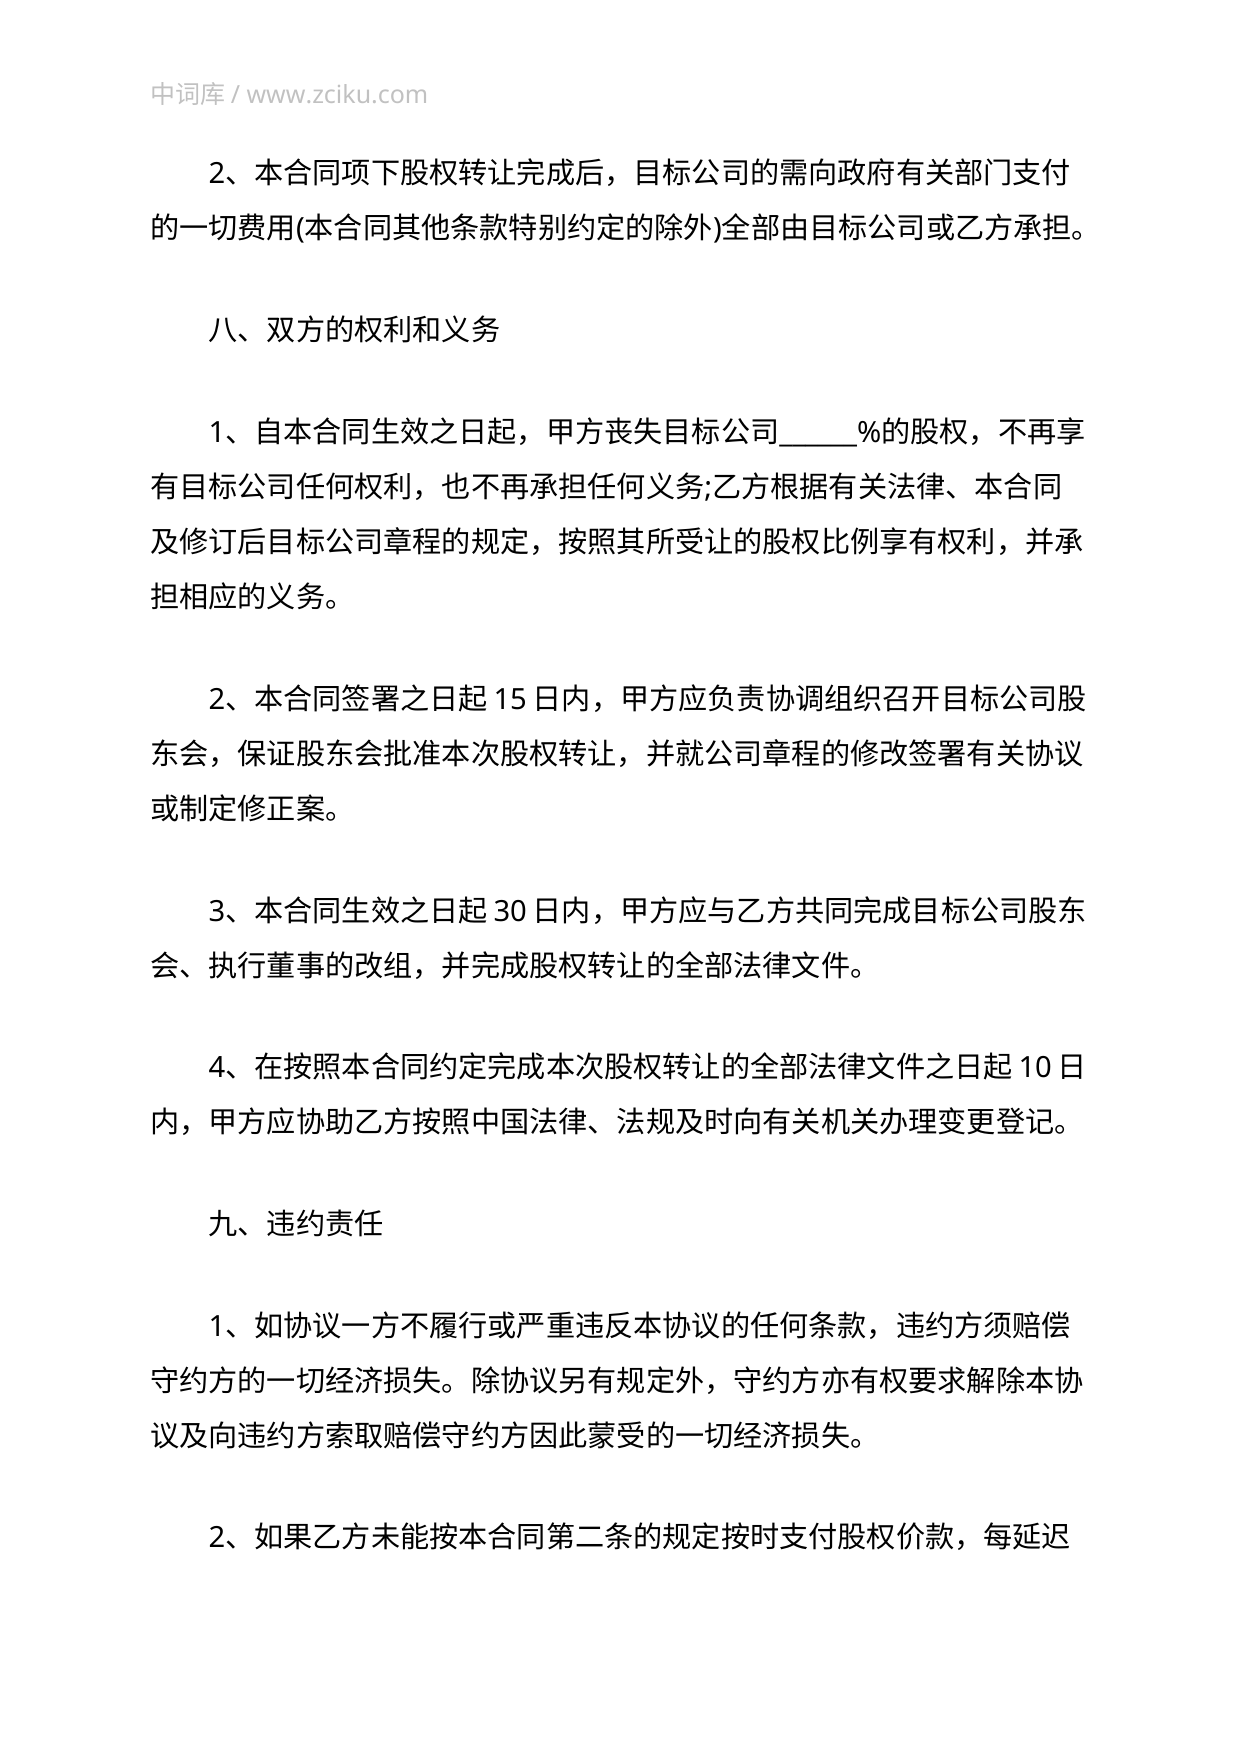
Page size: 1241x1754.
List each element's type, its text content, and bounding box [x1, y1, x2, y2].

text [150, 1514, 1090, 1556]
text 3、本合同生效之日起30日内，甲方应与乙方共同完成目标公司股东会、执行董事的改组，并完成股权转让的全部法律文件。 [150, 887, 1090, 984]
text 1、如协议一方不履行或严重违反本协议的任何条款，违约方须赔偿守约方的一切经济损失。除协议另有规定外，守约方亦有权要求解除本协议及向违约方索取赔偿守约方因此蒙受的一切经济损失。 [150, 1302, 1090, 1454]
text 4、在按照本合同约定完成本次股权转让的全部法律文件之日起10日内，甲方应协助乙方按照中国法律、法规及时向有关机关办理变更登记。 [150, 1044, 1090, 1141]
text 1、自本合同生效之日起，甲方丧失目标公司______%的股权，不再享有目标公司任何权利，也不再承担任何义务;乙方根据有关法律、本合同及修订后目标公司章程的规定，按照其所受让的股权比例享有权利，并承担相应的义务。 [150, 409, 1090, 616]
text 2、本合同项下股权转让完成后，目标公司的需向政府有关部门支付的一切费用(本合同其他条款特别约定的除外)全部由目标公司或乙方承担。 [150, 150, 1090, 247]
text 九、违约责任 [150, 1201, 1090, 1243]
text 2、本合同签署之日起15日内，甲方应负责协调组织召开目标公司股东会，保证股东会批准本次股权转让，并就公司章程的修改签署有关协议或制定修正案。 [150, 675, 1090, 828]
text 八、双方的权利和义务 [150, 307, 1090, 349]
